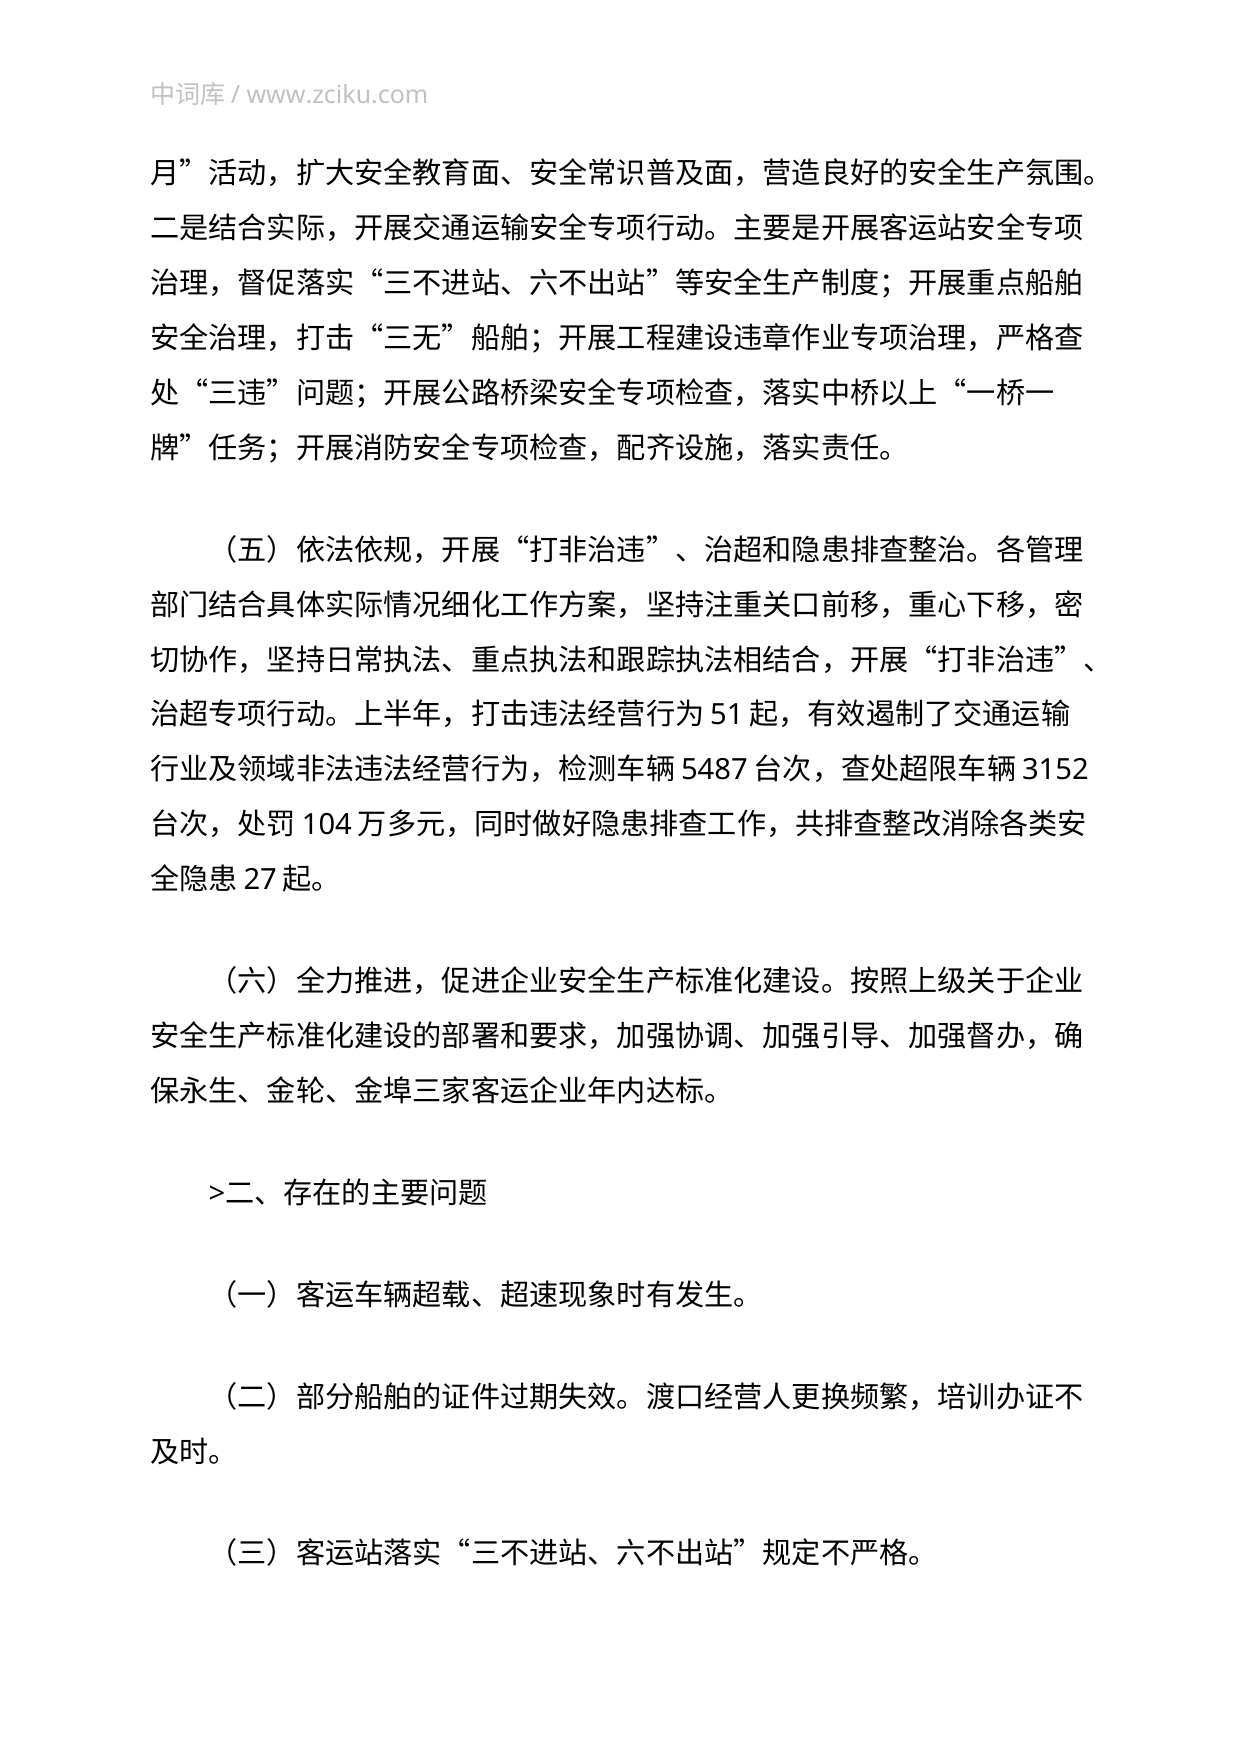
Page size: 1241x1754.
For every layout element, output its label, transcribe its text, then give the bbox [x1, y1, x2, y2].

text （二）部分船舶的证件过期失效。渡口经营人更换频繁，培训办证不及时。 [150, 1373, 1090, 1470]
text （六）全力推进，促进企业安全生产标准化建设。按照上级关于企业安全生产标准化建设的部署和要求，加强协调、加强引导、加强督办，确保永生、金轮、金埠三家客运企业年内达标。 [150, 958, 1090, 1110]
text （三）客运站落实“三不进站、六不出站”规定不严格。 [150, 1530, 1090, 1572]
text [150, 150, 1090, 467]
text （一）客运车辆超载、超速现象时有发生。 [150, 1271, 1090, 1314]
text （五）依法依规，开展“打非治违”、治超和隐患排查整治。各管理部门结合具体实际情况细化工作方案，坚持注重关口前移，重心下移，密切协作，坚持日常执法、重点执法和跟踪执法相结合，开展“打非治违”、治超专项行动。上半年，打击违法经营行为51起，有效遏制了交通运输行业及领域非法违法经营行为，检测车辆5487台次，查处超限车辆3152台次，处罚104万多元，同时做好隐患排查工作，共排查整改消除各类安全隐患27起。 [150, 526, 1090, 898]
text >二、存在的主要问题 [150, 1169, 1090, 1212]
